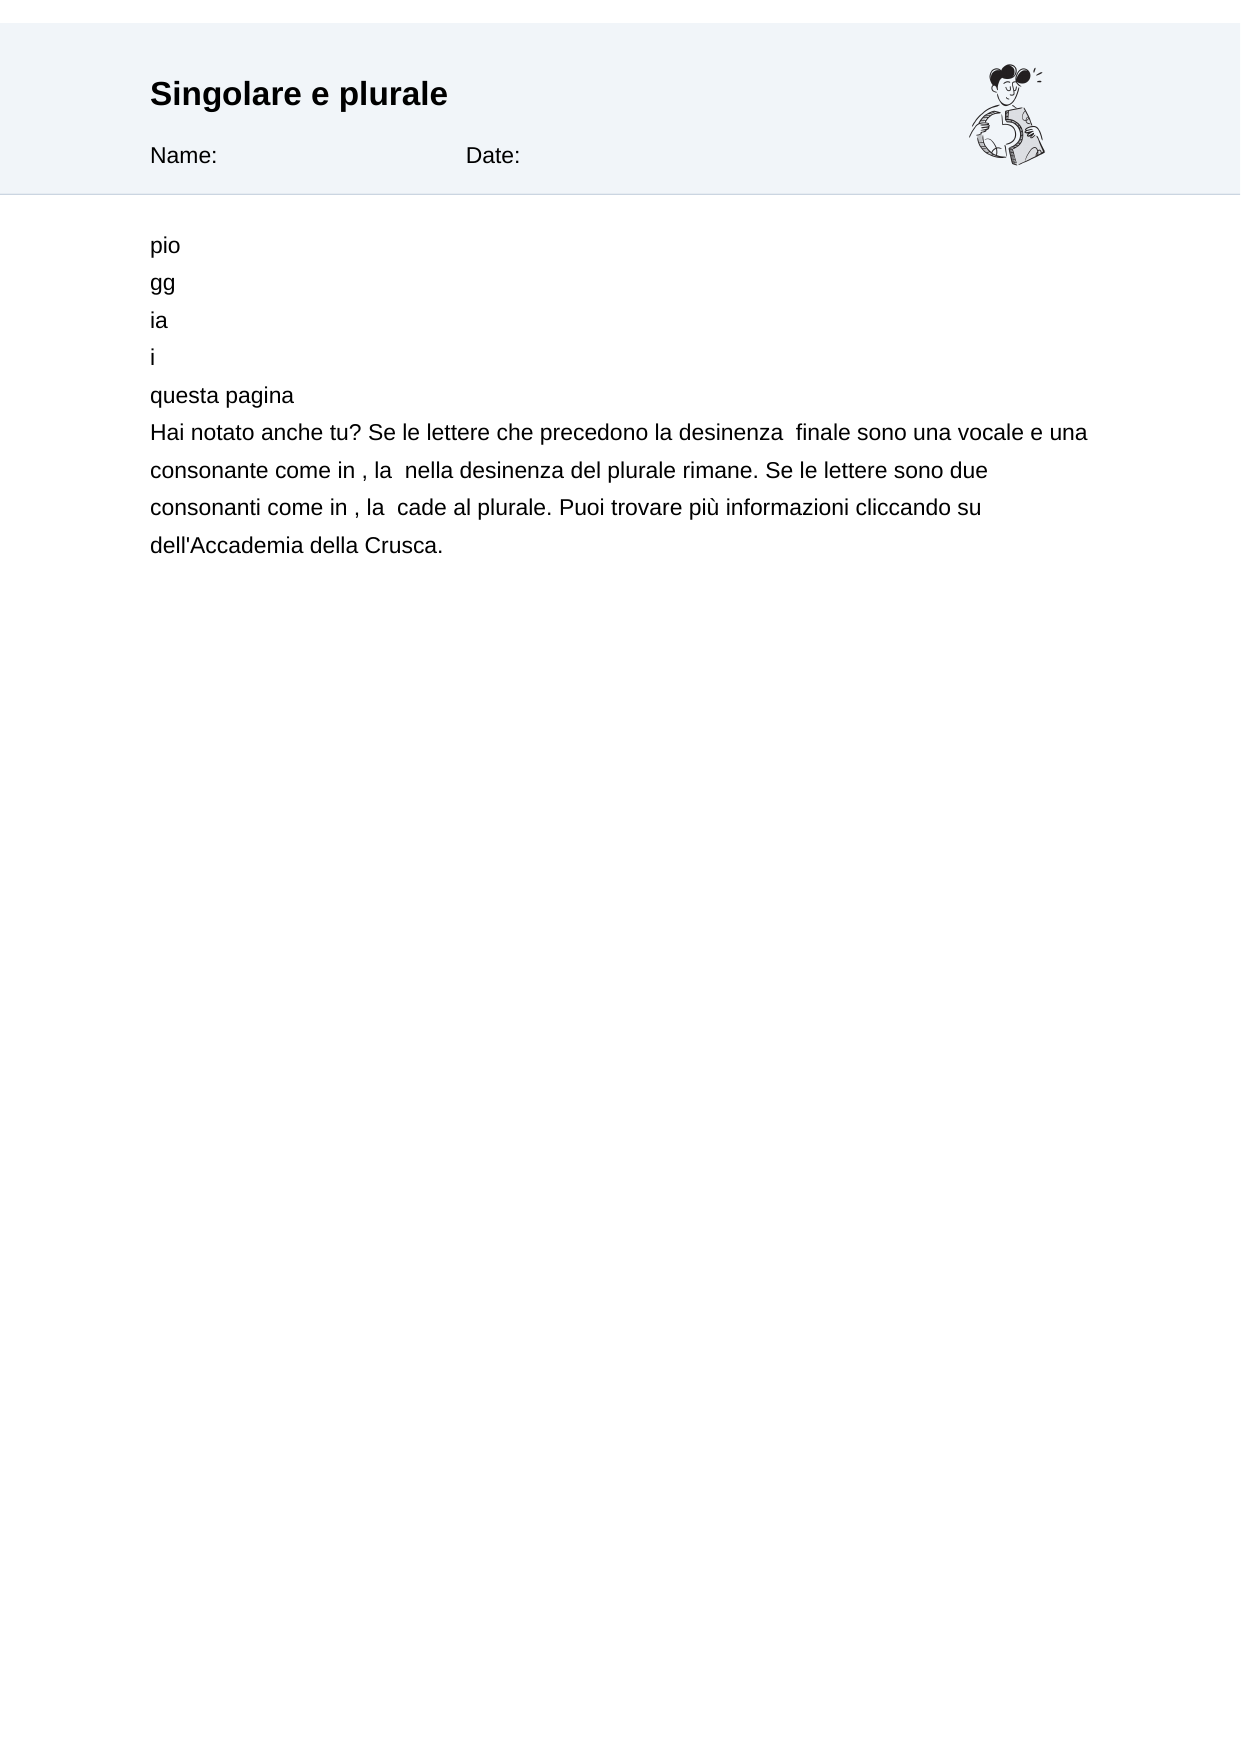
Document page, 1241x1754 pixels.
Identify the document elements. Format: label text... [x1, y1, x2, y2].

text gg [150, 261, 1090, 298]
text pio [150, 223, 1090, 261]
text Hai notato anche tu? Se le lettere che precedono la desinenza finale sono una vocale e una consonante come in , la nella desinenza del plurale rimane. Se le lettere sono due consonanti come in , la cade al plurale. Puoi trovare più informazioni cliccando su dell'Accademia della Crusca. [150, 411, 1090, 561]
text ia [150, 298, 1090, 336]
text questa pagina [150, 373, 1090, 411]
picture [0, 23, 1241, 195]
text i [150, 336, 1090, 373]
